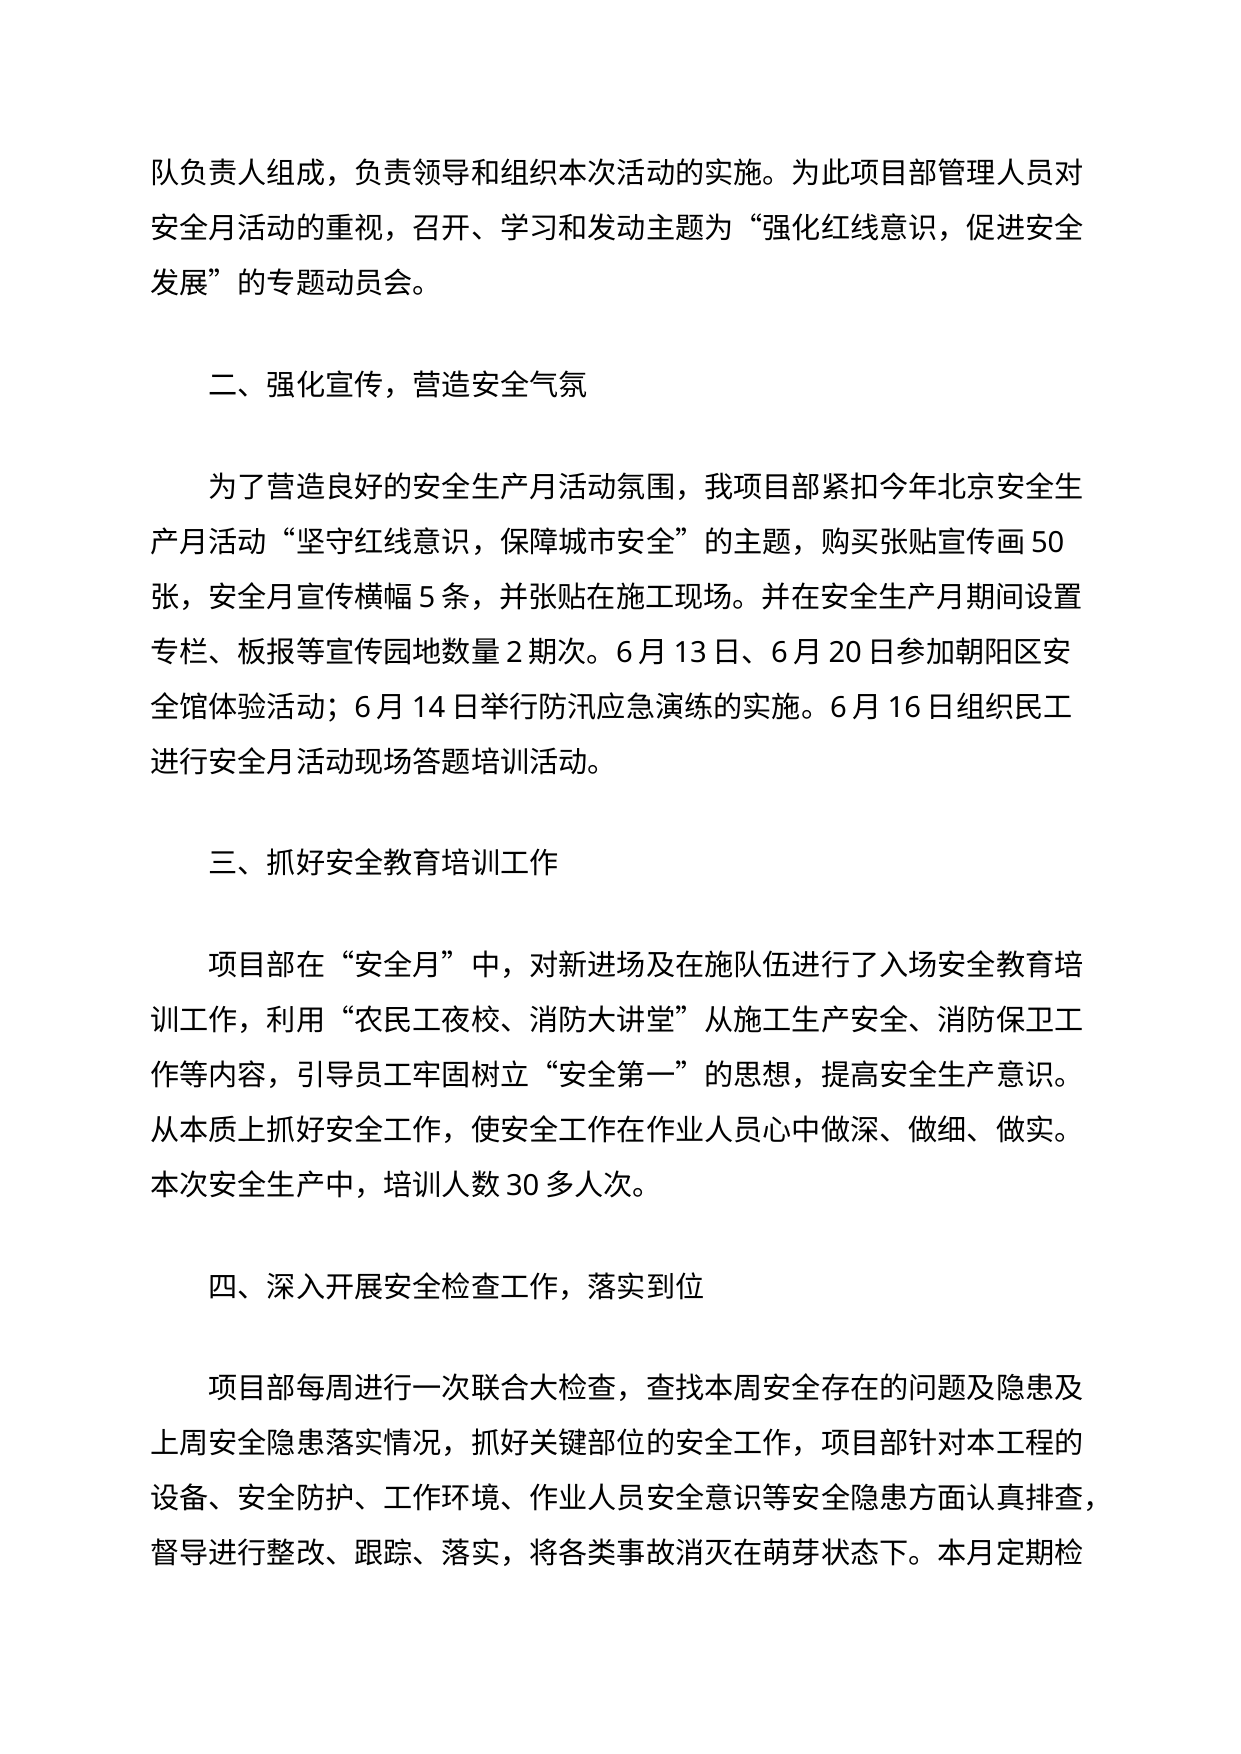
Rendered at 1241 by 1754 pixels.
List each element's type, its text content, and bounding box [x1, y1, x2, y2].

text 二、强化宣传，营造安全气氛 [150, 362, 1090, 404]
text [150, 150, 1090, 302]
text 三、抓好安全教育培训工作 [150, 840, 1090, 882]
text 为了营造良好的安全生产月活动氛围，我项目部紧扣今年北京安全生产月活动“坚守红线意识，保障城市安全”的主题，购买张贴宣传画50张，安全月宣传横幅5条，并张贴在施工现场。并在安全生产月期间设置专栏、板报等宣传园地数量2期次。6月13日、6月20日参加朝阳区安全馆体验活动；6月14日举行防汛应急演练的实施。6月16日组织民工进行安全月活动现场答题培训活动。 [150, 463, 1090, 781]
text 四、深入开展安全检查工作，落实到位 [150, 1263, 1090, 1306]
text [150, 1365, 1090, 1572]
text 项目部在“安全月”中，对新进场及在施队伍进行了入场安全教育培训工作，利用“农民工夜校、消防大讲堂”从施工生产安全、消防保卫工作等内容，引导员工牢固树立“安全第一”的思想，提高安全生产意识。从本质上抓好安全工作，使安全工作在作业人员心中做深、做细、做实。本次安全生产中，培训人数30多人次。 [150, 942, 1090, 1204]
